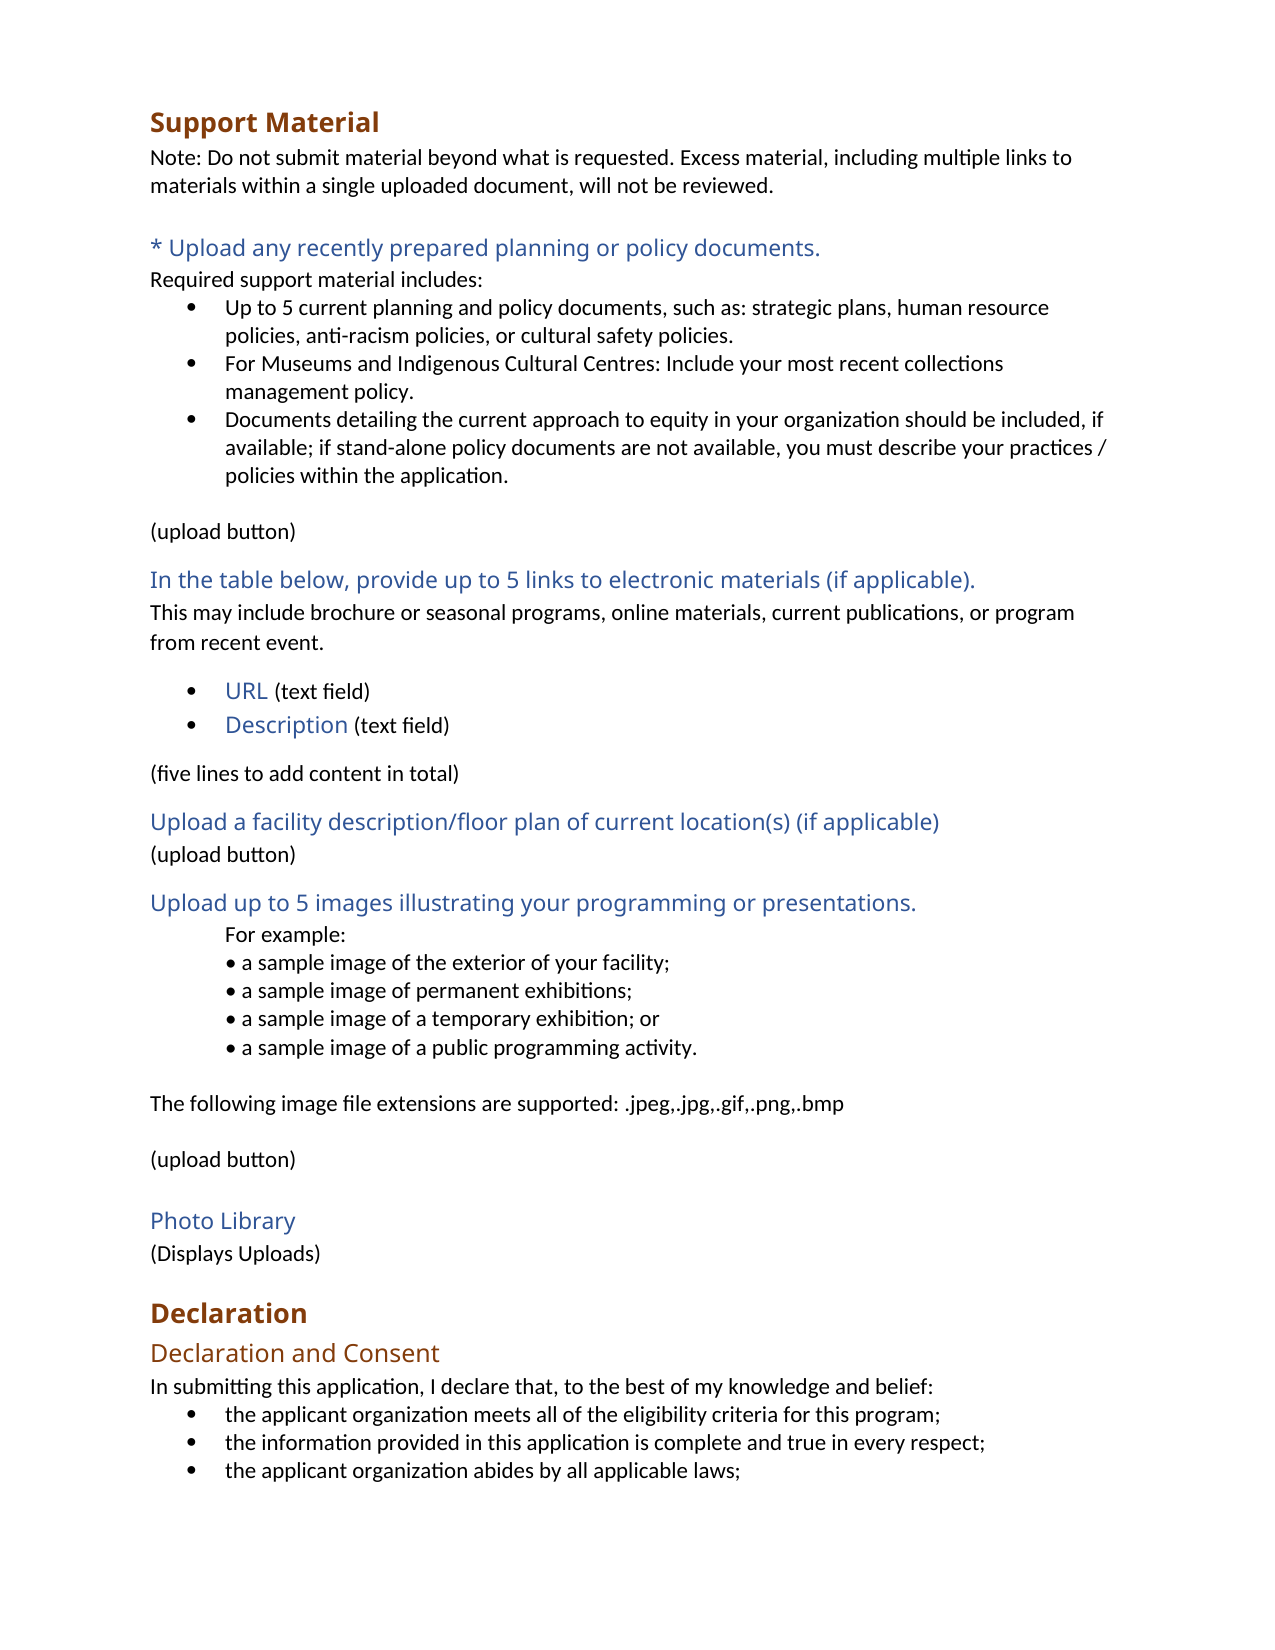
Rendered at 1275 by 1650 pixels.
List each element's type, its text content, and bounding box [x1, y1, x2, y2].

subtitle Declaration [150, 1295, 1125, 1332]
text (upload button) [150, 1145, 1125, 1173]
list URL (text field) [187, 675, 1125, 706]
list the information provided in this application is complete and true in every respect; [187, 1428, 1125, 1457]
text For example: [225, 921, 1125, 948]
subtitle Upload a facility description/floor plan of current location(s) (if applicable) [150, 806, 1125, 837]
list Documents detailing the current approach to equity in your organization should be included, if available; if stand-alone policy documents are not available, you must describe your practices / policies within the application. [187, 405, 1125, 489]
text (upload button) [150, 517, 1125, 545]
text (Displays Uploads) [150, 1239, 1125, 1267]
subtitle Photo Library [150, 1205, 1125, 1236]
subtitle In the table below, provide up to 5 links to electronic materials (if applicable). [150, 564, 1125, 596]
text • a sample image of a temporary exhibition; or [225, 1004, 1125, 1033]
text In submitting this application, I declare that, to the best of my knowledge and belief: [150, 1372, 1125, 1401]
list Up to 5 current planning and policy documents, such as: strategic plans, human resource policies, anti-racism policies, or cultural safety policies. [187, 293, 1125, 349]
subtitle Upload up to 5 images illustrating your programming or presentations. [150, 887, 1125, 918]
text • a sample image of permanent exhibitions; [225, 977, 1125, 1004]
list Description (text field) [187, 709, 1125, 740]
subtitle Declaration and Consent [150, 1336, 1125, 1370]
text (five lines to add content in total) [150, 759, 1125, 787]
text (upload button) [150, 840, 1125, 868]
list the applicant organization meets all of the eligibility criteria for this program; [187, 1401, 1125, 1428]
list the applicant organization abides by all applicable laws; [187, 1457, 1125, 1484]
text The following image file extensions are supported: .jpeg,.jpg,.gif,.png,.bmp [150, 1089, 1125, 1117]
text Note: Do not submit material beyond what is requested. Excess material, including multiple links to materials within a single uploaded document, will not be reviewed. [150, 143, 1125, 199]
list For Museums and Indigenous Cultural Centres: Include your most recent collections management policy. [187, 349, 1125, 405]
text • a sample image of the exterior of your facility; [225, 948, 1125, 977]
text This may include brochure or seasonal programs, online materials, current publications, or program from recent event. [150, 598, 1125, 656]
subtitle Support Material [150, 103, 1125, 140]
text Required support material includes: [150, 265, 1125, 293]
text • a sample image of a public programming activity. [225, 1033, 1125, 1061]
subtitle * Upload any recently prepared planning or policy documents. [150, 231, 1125, 263]
